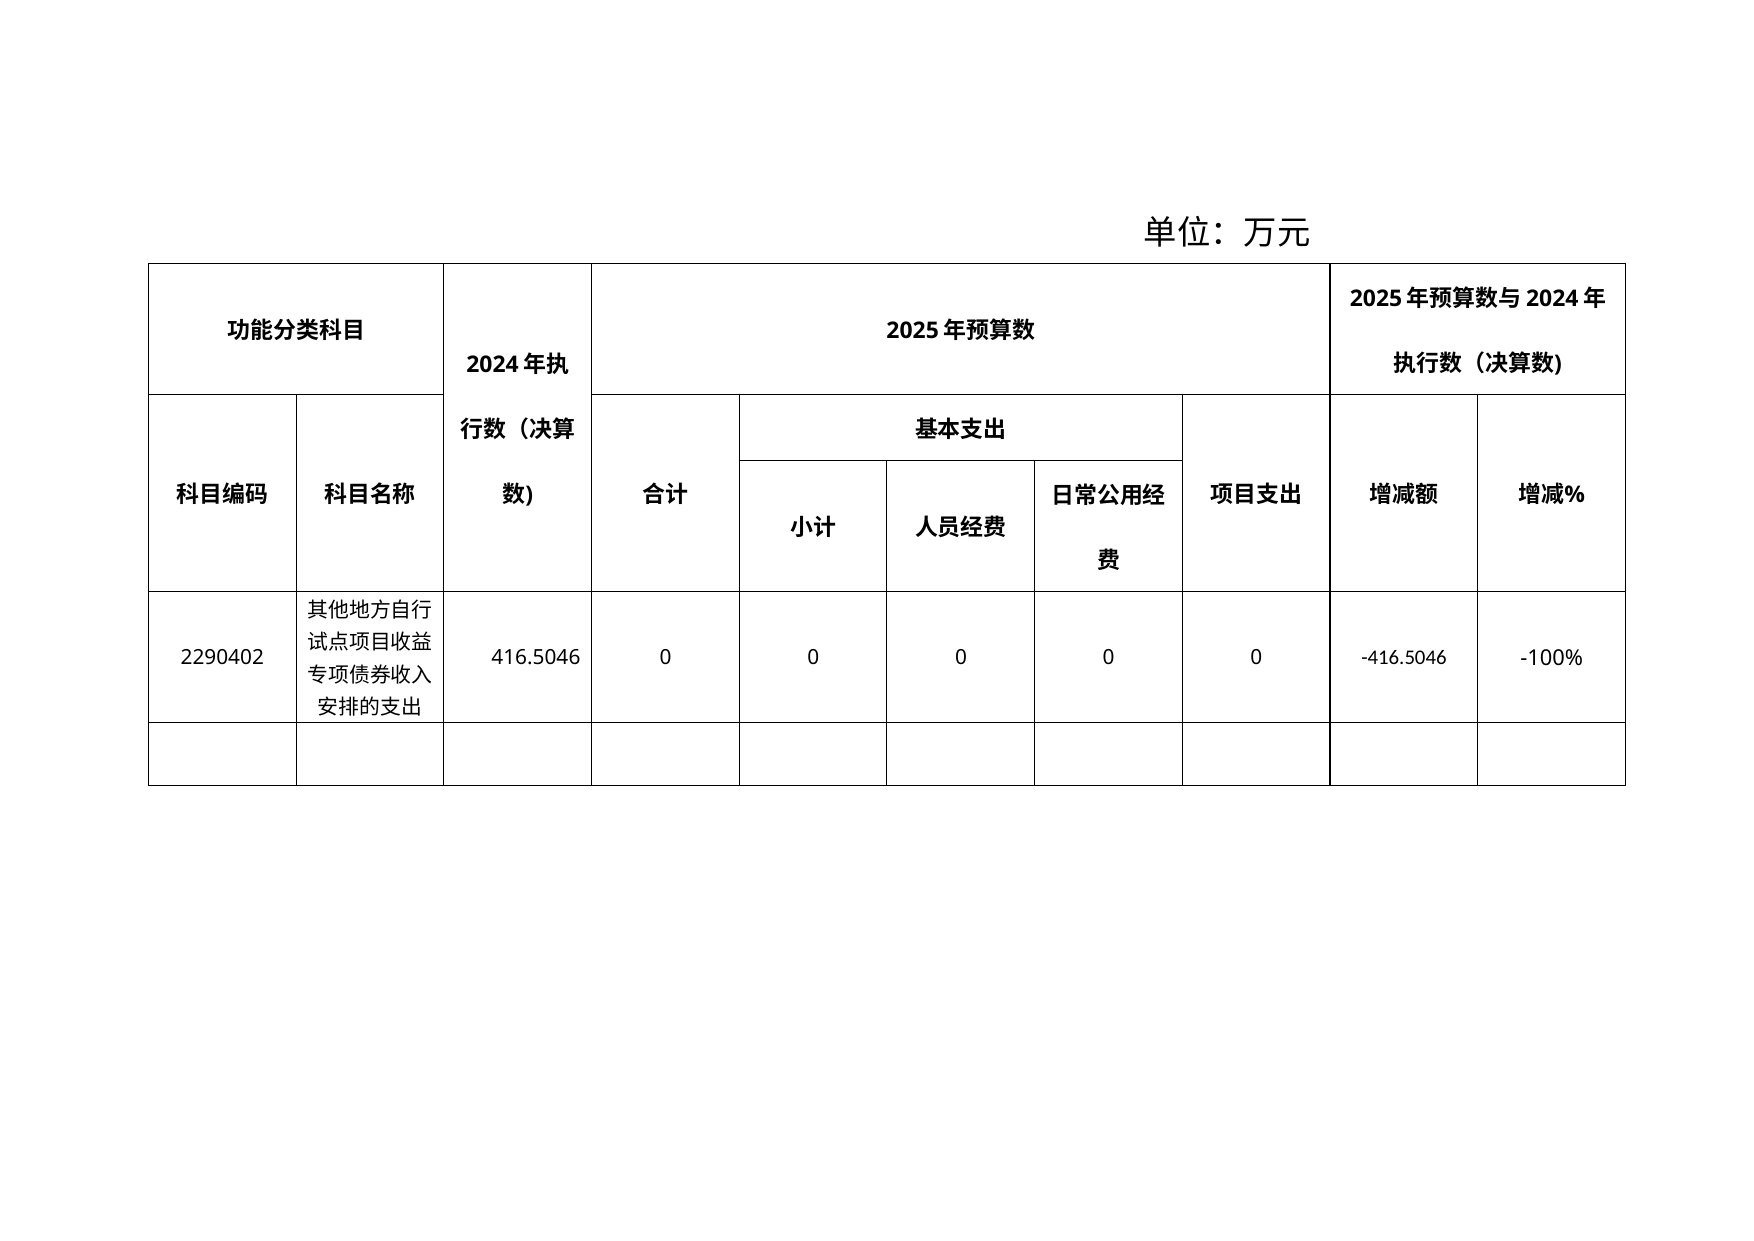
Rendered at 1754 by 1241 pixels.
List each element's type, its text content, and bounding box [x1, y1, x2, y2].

table_header 2025年预算数与2024年执行数（决算数) [1331, 264, 1625, 394]
table_cell -416.5046 [1331, 592, 1477, 722]
table_cell [1183, 723, 1329, 784]
table_cell 0 [1035, 592, 1182, 722]
table_cell [297, 723, 443, 784]
table_cell 2290402 [149, 592, 296, 722]
table_cell [1331, 723, 1477, 784]
table_cell [1035, 723, 1182, 784]
table_cell [444, 723, 591, 784]
table_cell [887, 723, 1034, 784]
table_cell 增减% [1478, 395, 1625, 591]
table_header 功能分类科目 [149, 264, 443, 394]
table_cell 基本支出 [740, 395, 1182, 460]
text 单位：万元 [150, 198, 1604, 263]
table_cell [740, 723, 886, 784]
table_header 2025年预算数 [592, 264, 1329, 394]
table_cell 增减额 [1331, 395, 1477, 591]
table_cell 项目支出 [1183, 395, 1329, 591]
table_cell 小计 [740, 461, 886, 591]
table_cell 416.5046 [444, 592, 591, 722]
table_cell 科目名称 [297, 395, 443, 591]
table_cell -100% [1478, 592, 1625, 722]
table_cell 0 [887, 592, 1034, 722]
table_cell [592, 723, 739, 784]
table_cell 日常公用经费 [1035, 461, 1182, 591]
table_cell [1478, 723, 1625, 784]
table_cell 0 [740, 592, 886, 722]
table_cell 0 [592, 592, 739, 722]
table_cell 科目编码 [149, 395, 296, 591]
table_cell 人员经费 [887, 461, 1034, 591]
table_cell 0 [1183, 592, 1329, 722]
table_cell 合计 [592, 395, 739, 591]
table_cell [149, 723, 296, 784]
table_header 2024年执行数（决算数) [444, 264, 591, 591]
table_cell 其他地方自行试点项目收益专项债券收入安排的支出 [297, 592, 443, 722]
